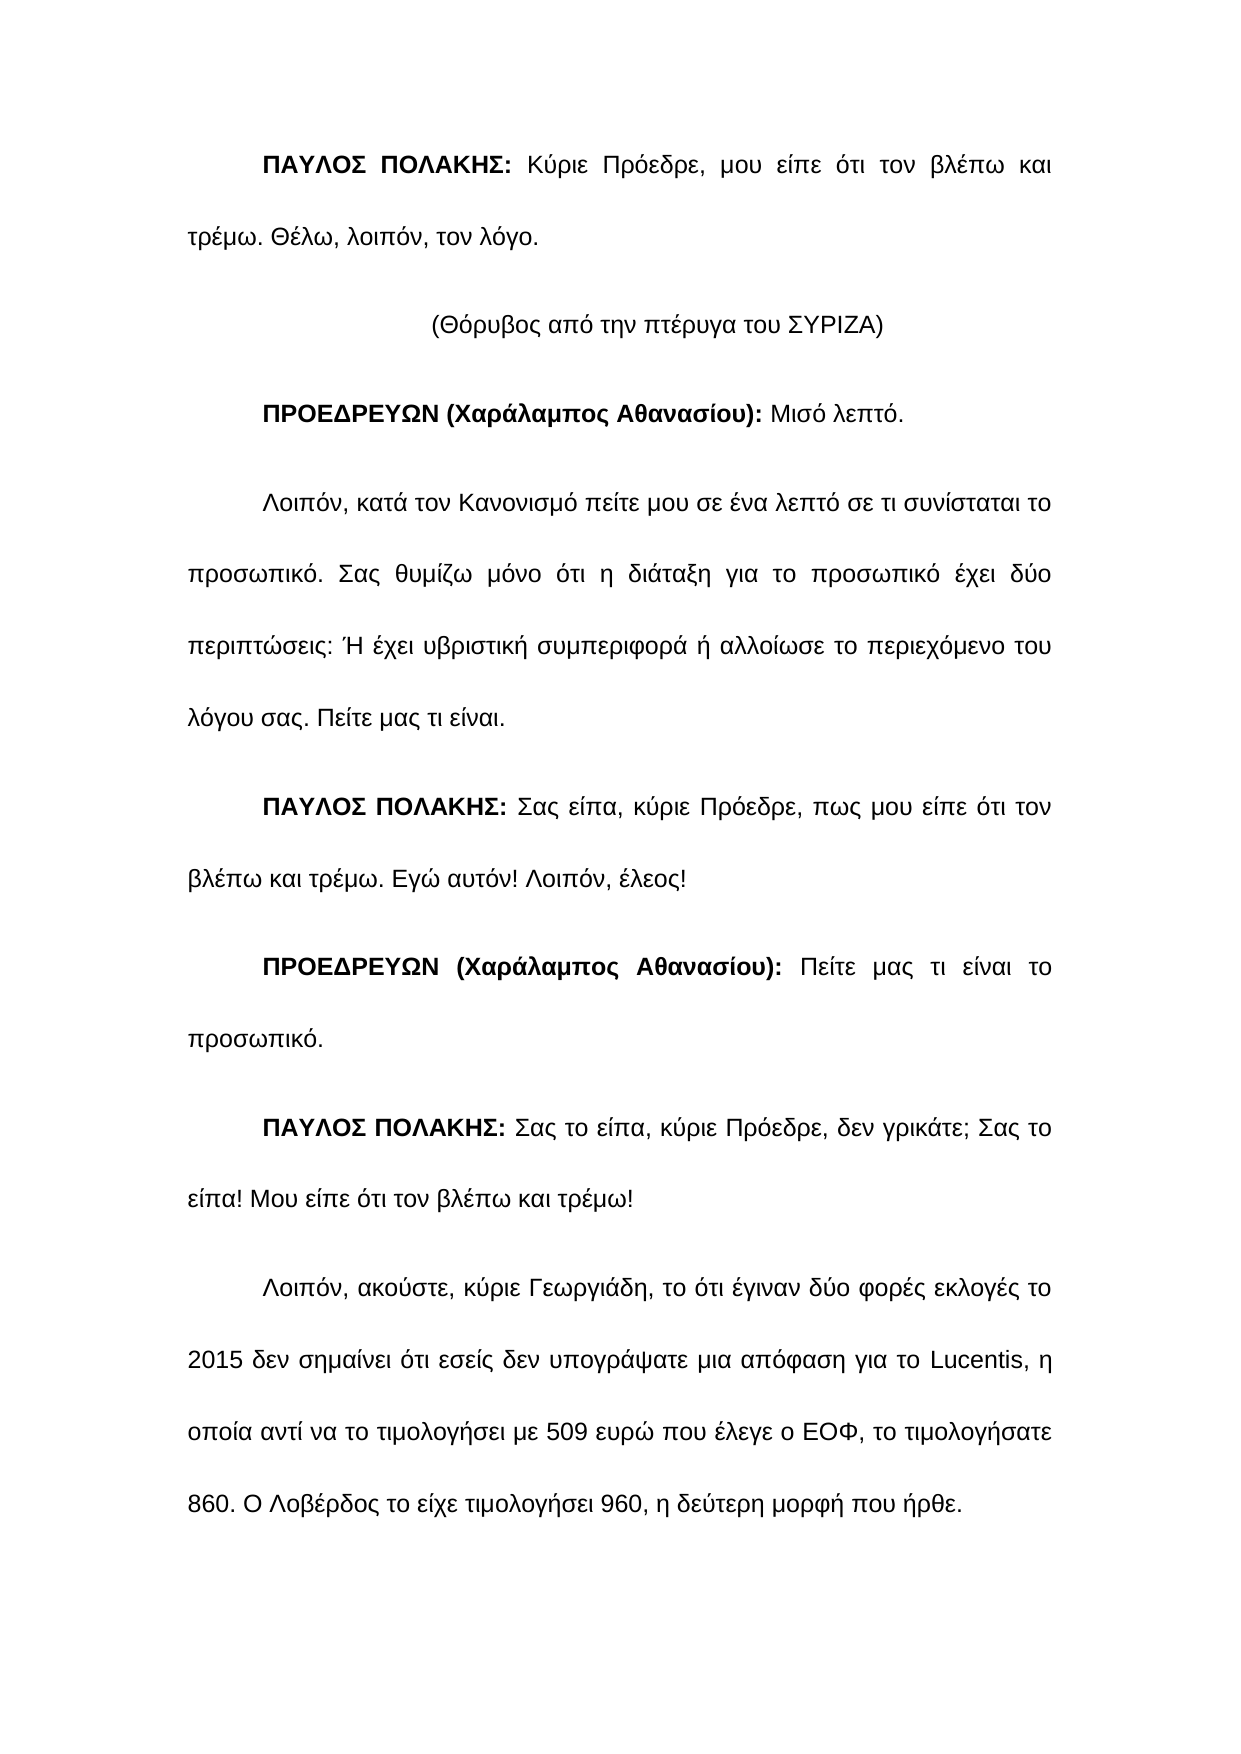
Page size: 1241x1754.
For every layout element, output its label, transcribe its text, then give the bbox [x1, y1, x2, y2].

text (Θόρυβος από την πτέρυγα του ΣΥΡΙΖΑ) [187, 310, 1053, 339]
text ΠΑΥΛΟΣ ΠΟΛΑΚΗΣ: Σας είπα, κύριε Πρόεδρε, πως μου είπε ότι τον βλέπω και τρέμω. Εγώ αυτόν! Λοιπόν, έλεος! [187, 792, 1053, 892]
text ΠΑΥΛΟΣ ΠΟΛΑΚΗΣ: Κύριε Πρόεδρε, μου είπε ότι τον βλέπω και τρέμω. Θέλω, λοιπόν, τον λόγο. [187, 150, 1053, 251]
text Λοιπόν, κατά τον Κανονισμό πείτε μου σε ένα λεπτό σε τι συνίσταται το προσωπικό. Σας θυμίζω μόνο ότι η διάταξη για το προσωπικό έχει δύο περιπτώσεις: Ή έχει υβριστική συμπεριφορά ή αλλοίωσε το περιεχόμενο του λόγου σας. Πείτε μας τι είναι. [187, 487, 1053, 732]
text ΠΡΟΕΔΡΕΥΩΝ (Χαράλαμπος Αθανασίου): Πείτε μας τι είναι το προσωπικό. [187, 952, 1053, 1053]
text ΠΡΟΕΔΡΕΥΩΝ (Χαράλαμπος Αθανασίου): Μισό λεπτό. [187, 399, 1053, 428]
text ΠΑΥΛΟΣ ΠΟΛΑΚΗΣ: Σας το είπα, κύριε Πρόεδρε, δεν γρικάτε; Σας το είπα! Μου είπε ότι τον βλέπω και τρέμω! [187, 1112, 1053, 1213]
text Λοιπόν, ακούστε, κύριε Γεωργιάδη, το ότι έγιναν δύο φορές εκλογές το 2015 δεν σημαίνει ότι εσείς δεν υπογράψατε μια απόφαση για το Lucentis, η οποία αντί να το τιμολογήσει με 509 ευρώ που έλεγε ο ΕΟΦ, το τιμολογήσατε 860. Ο Λοβέρδος το είχε τιμολογήσει 960, η δεύτερη μορφή που ήρθε. [187, 1273, 1053, 1517]
